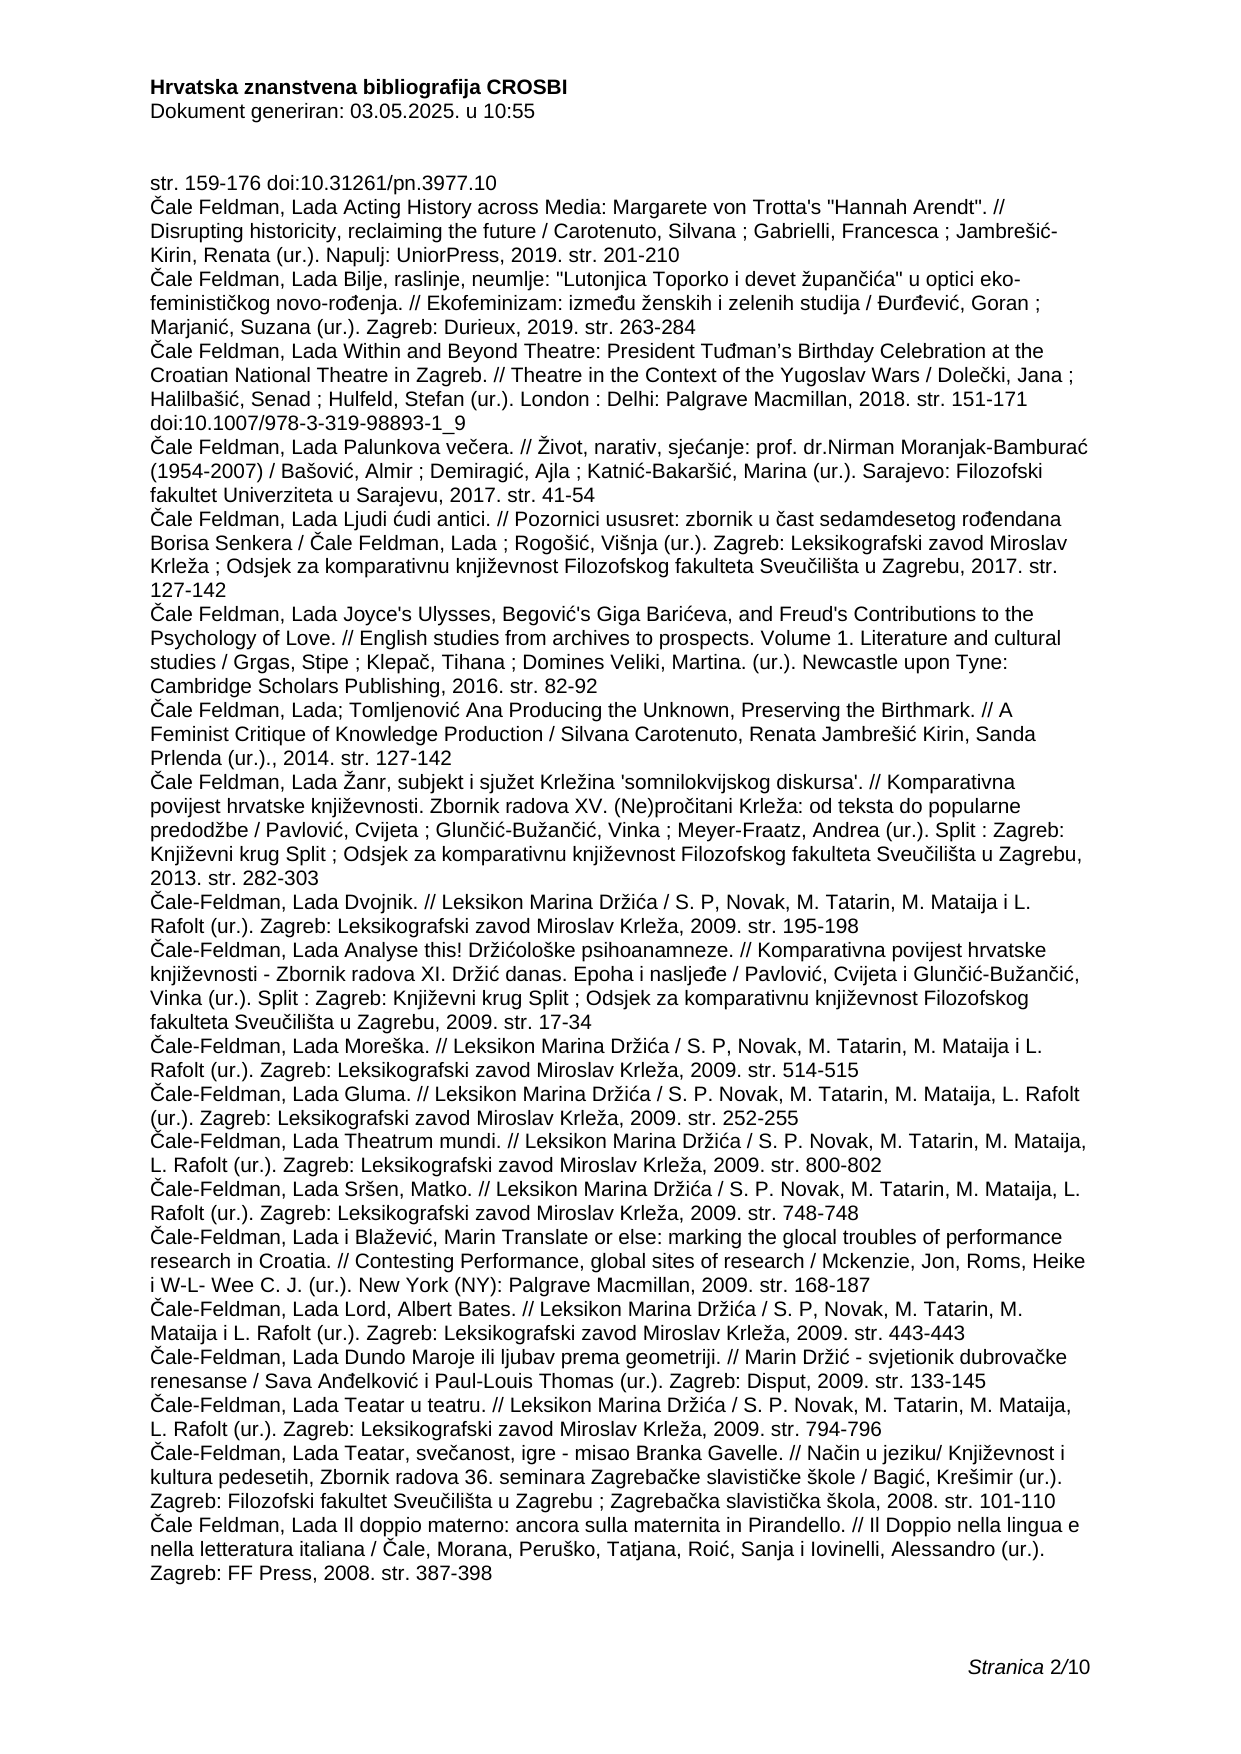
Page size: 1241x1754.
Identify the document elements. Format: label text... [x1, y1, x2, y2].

text Čale-Feldman, Lada i Blažević, Marin [150, 1225, 1090, 1297]
text Čale-Feldman, Lada [150, 1393, 1090, 1441]
text Čale-Feldman, Lada [150, 938, 1090, 1033]
text Čale Feldman, Lada [150, 339, 1090, 434]
text Čale-Feldman, Lada [150, 890, 1090, 938]
text Čale Feldman, Lada [150, 1513, 1090, 1584]
text Čale-Feldman, Lada [150, 1081, 1090, 1129]
text Čale Feldman, Lada [150, 770, 1090, 890]
text Čale Feldman, Lada; Tomljenović Ana [150, 698, 1090, 770]
text Čale-Feldman, Lada [150, 1129, 1090, 1177]
text Čale-Feldman, Lada [150, 1033, 1090, 1081]
text Čale Feldman, Lada [150, 171, 1090, 195]
text Čale Feldman, Lada [150, 267, 1090, 339]
text Čale Feldman, Lada [150, 506, 1090, 602]
text Čale-Feldman, Lada [150, 1297, 1090, 1345]
text Čale-Feldman, Lada [150, 1345, 1090, 1393]
text Čale-Feldman, Lada [150, 1177, 1090, 1225]
text Čale Feldman, Lada [150, 434, 1090, 506]
text Čale Feldman, Lada [150, 195, 1090, 267]
text Čale-Feldman, Lada [150, 1441, 1090, 1513]
text Čale Feldman, Lada [150, 602, 1090, 698]
